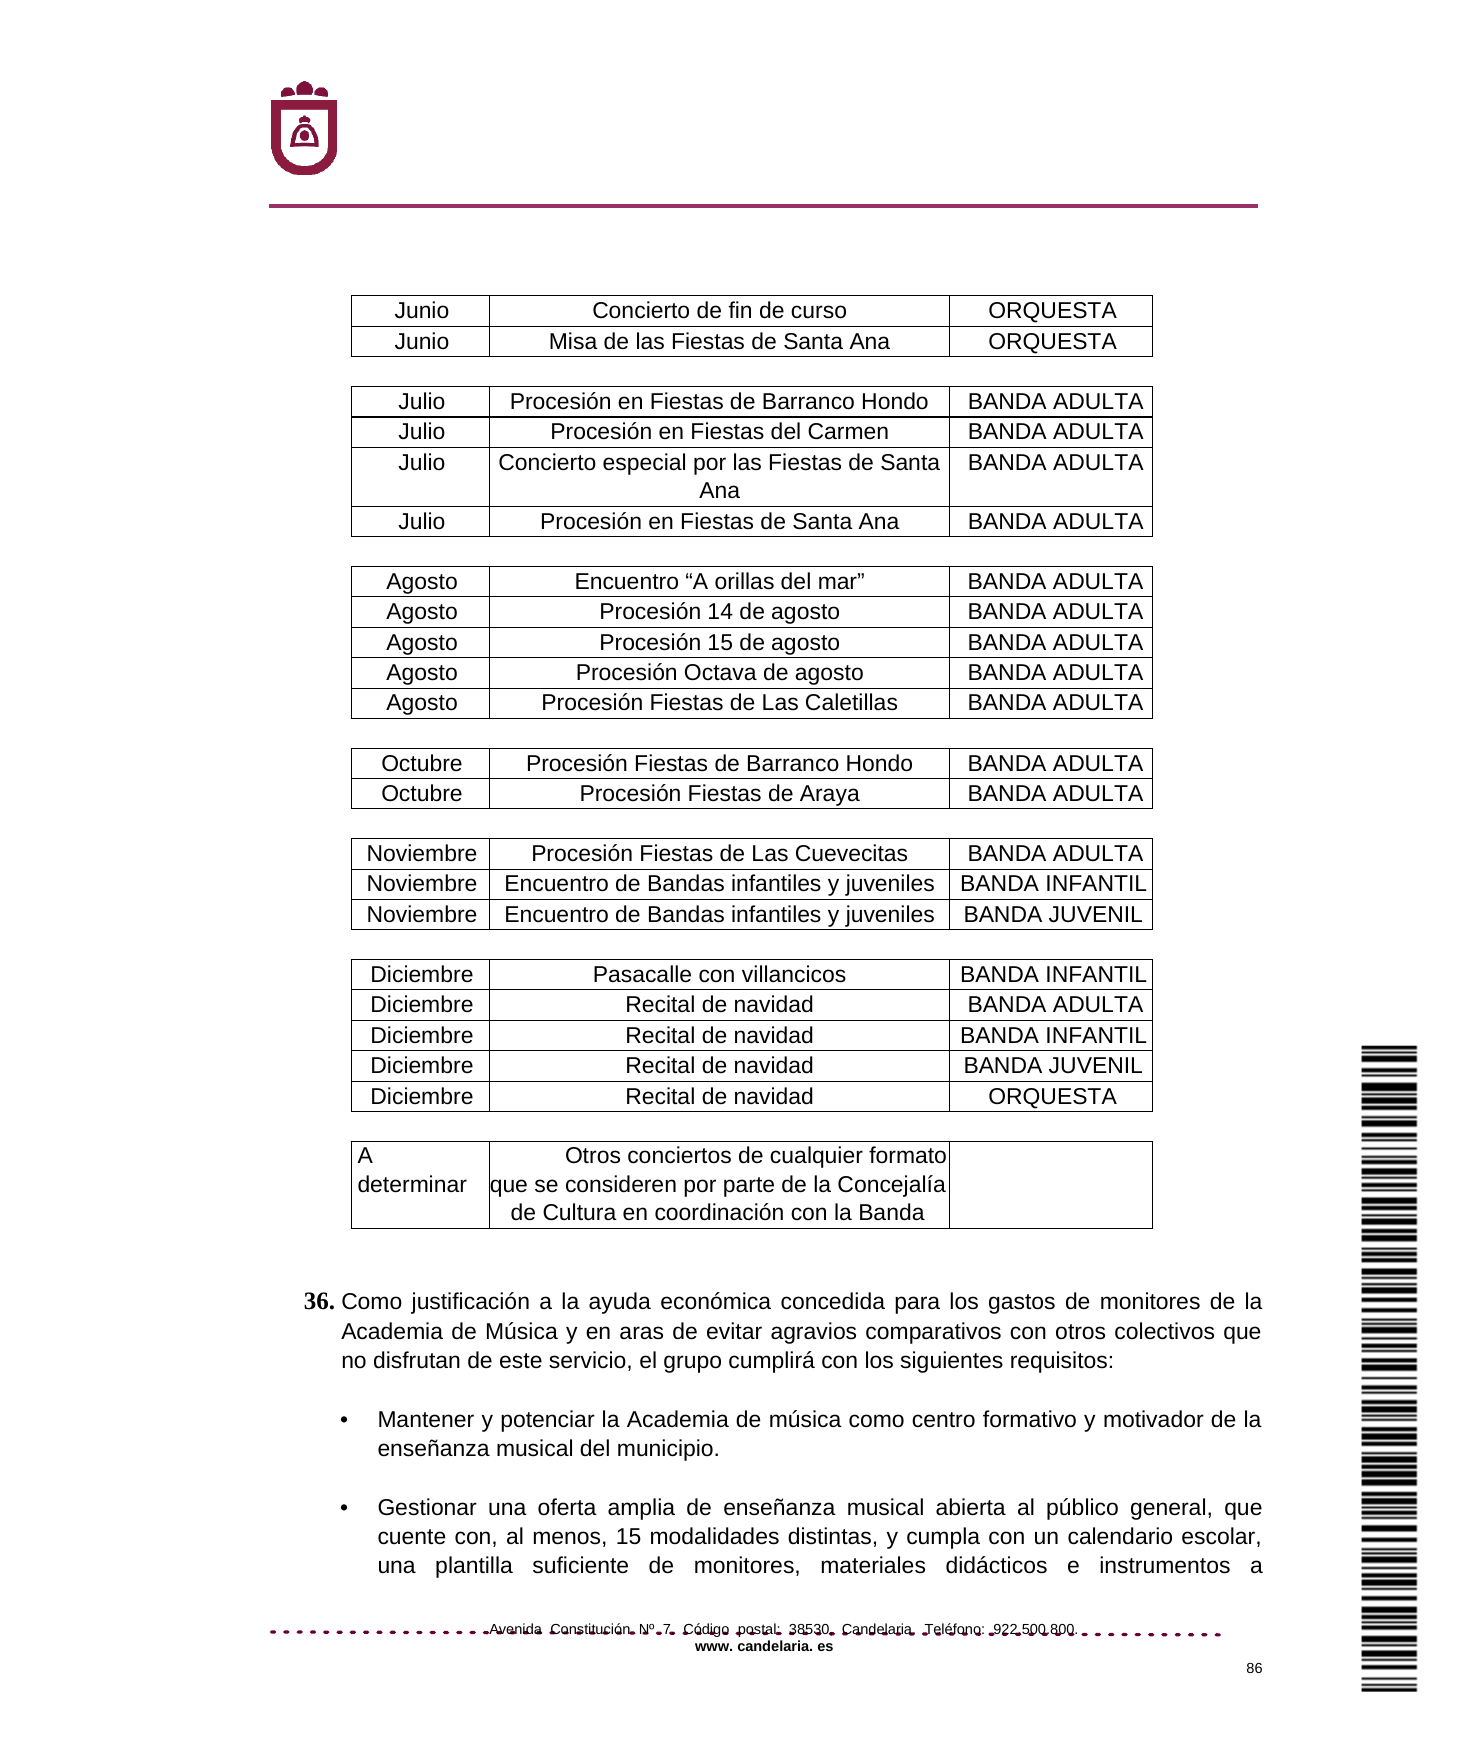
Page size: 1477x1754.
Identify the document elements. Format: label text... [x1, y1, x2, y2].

table_header BANDA ADULTA [950, 839, 1152, 868]
table_header Procesión Fiestas de Las Cuevecitas [490, 839, 949, 868]
table_cell BANDA ADULTA [950, 990, 1152, 1020]
table_header Procesión Fiestas de Barranco Hondo [490, 749, 949, 778]
table_cell ORQUESTA [950, 1082, 1152, 1111]
table_cell Encuentro de Bandas infantiles y juveniles [490, 870, 949, 899]
list Como justificación a la ayuda económica concedida para los gastos de monitores de la Academia de Música y en aras de evitar agravios comparativos con otros colectivos que no disfrutan de este servicio, el grupo cumplirá con los siguientes requisitos: [303, 1286, 1263, 1373]
table_header Procesión en Fiestas de Barranco Hondo [490, 387, 949, 416]
table_cell Misa de las Fiestas de Santa Ana [490, 327, 949, 356]
table_cell Recital de navidad [490, 990, 949, 1020]
table_cell Procesión Octava de agosto [490, 658, 949, 687]
table_header BANDA ADULTA [950, 567, 1152, 596]
table_header BANDA INFANTIL [950, 960, 1152, 989]
table_cell Recital de navidad [490, 1021, 949, 1050]
table_header Agosto [352, 567, 489, 596]
table_cell Procesión 15 de agosto [490, 628, 949, 657]
table_header A determinar [352, 1142, 489, 1228]
table_cell Diciembre [352, 1021, 489, 1050]
table_cell Procesión en Fiestas de Santa Ana [490, 507, 949, 536]
table_cell Recital de navidad [490, 1051, 949, 1081]
table_header [950, 1142, 1152, 1228]
table_cell BANDA ADULTA [950, 507, 1152, 536]
table_cell ORQUESTA [950, 296, 1152, 326]
table_cell Diciembre [352, 1051, 489, 1081]
table_cell Julio [352, 448, 489, 506]
table_cell Procesión Fiestas de Araya [490, 779, 949, 808]
table_cell Junio [352, 327, 489, 356]
picture [1362, 1046, 1420, 1691]
table_cell Concierto especial por las Fiestas de Santa Ana [490, 448, 949, 506]
table_cell Junio [352, 296, 489, 326]
table_header Pasacalle con villancicos [490, 960, 949, 989]
table_cell BANDA JUVENIL [950, 900, 1152, 929]
table_cell Noviembre [352, 870, 489, 899]
table_cell Agosto [352, 658, 489, 687]
table_cell BANDA ADULTA [950, 418, 1152, 447]
picture [271, 81, 337, 175]
table_cell Recital de navidad [490, 1082, 949, 1111]
table_header Octubre [352, 749, 489, 778]
table_cell BANDA INFANTIL [950, 1021, 1152, 1050]
table_cell ORQUESTA [950, 327, 1152, 356]
table_header BANDA ADULTA [950, 387, 1152, 416]
table_header Julio [352, 387, 489, 416]
table_cell BANDA ADULTA [950, 658, 1152, 687]
table_cell Agosto [352, 689, 489, 718]
table_cell BANDA ADULTA [950, 448, 1152, 506]
table_cell Agosto [352, 628, 489, 657]
table_cell BANDA ADULTA [950, 597, 1152, 627]
table_header Encuentro “A orillas del mar” [490, 567, 949, 596]
table_cell Procesión 14 de agosto [490, 597, 949, 627]
table_cell Procesión en Fiestas del Carmen [490, 418, 949, 447]
table_cell BANDA ADULTA [950, 628, 1152, 657]
table_cell BANDA ADULTA [950, 779, 1152, 808]
table_cell Agosto [352, 597, 489, 627]
table_cell Encuentro de Bandas infantiles y juveniles [490, 900, 949, 929]
table_header Otros conciertos de cualquier formato que se consideren por parte de la Concejalía de Cultura en coordinación con la Banda [490, 1142, 949, 1228]
table_cell Noviembre [352, 900, 489, 929]
table_cell Julio [352, 507, 489, 536]
table_header Noviembre [352, 839, 489, 868]
list Mantener y potenciar la Academia de música como centro formativo y motivador de la enseñanza musical del municipio. [340, 1406, 1263, 1461]
table_cell Diciembre [352, 990, 489, 1020]
table_cell Diciembre [352, 1082, 489, 1111]
table_header Diciembre [352, 960, 489, 989]
table_header BANDA ADULTA [950, 749, 1152, 778]
table_cell Julio [352, 418, 489, 447]
table_cell BANDA INFANTIL [950, 870, 1152, 899]
table_cell BANDA JUVENIL [950, 1051, 1152, 1081]
table_cell Octubre [352, 779, 489, 808]
table_cell Procesión Fiestas de Las Caletillas [490, 689, 949, 718]
table_cell BANDA ADULTA [950, 689, 1152, 718]
table_cell Concierto de fin de curso [490, 296, 949, 326]
